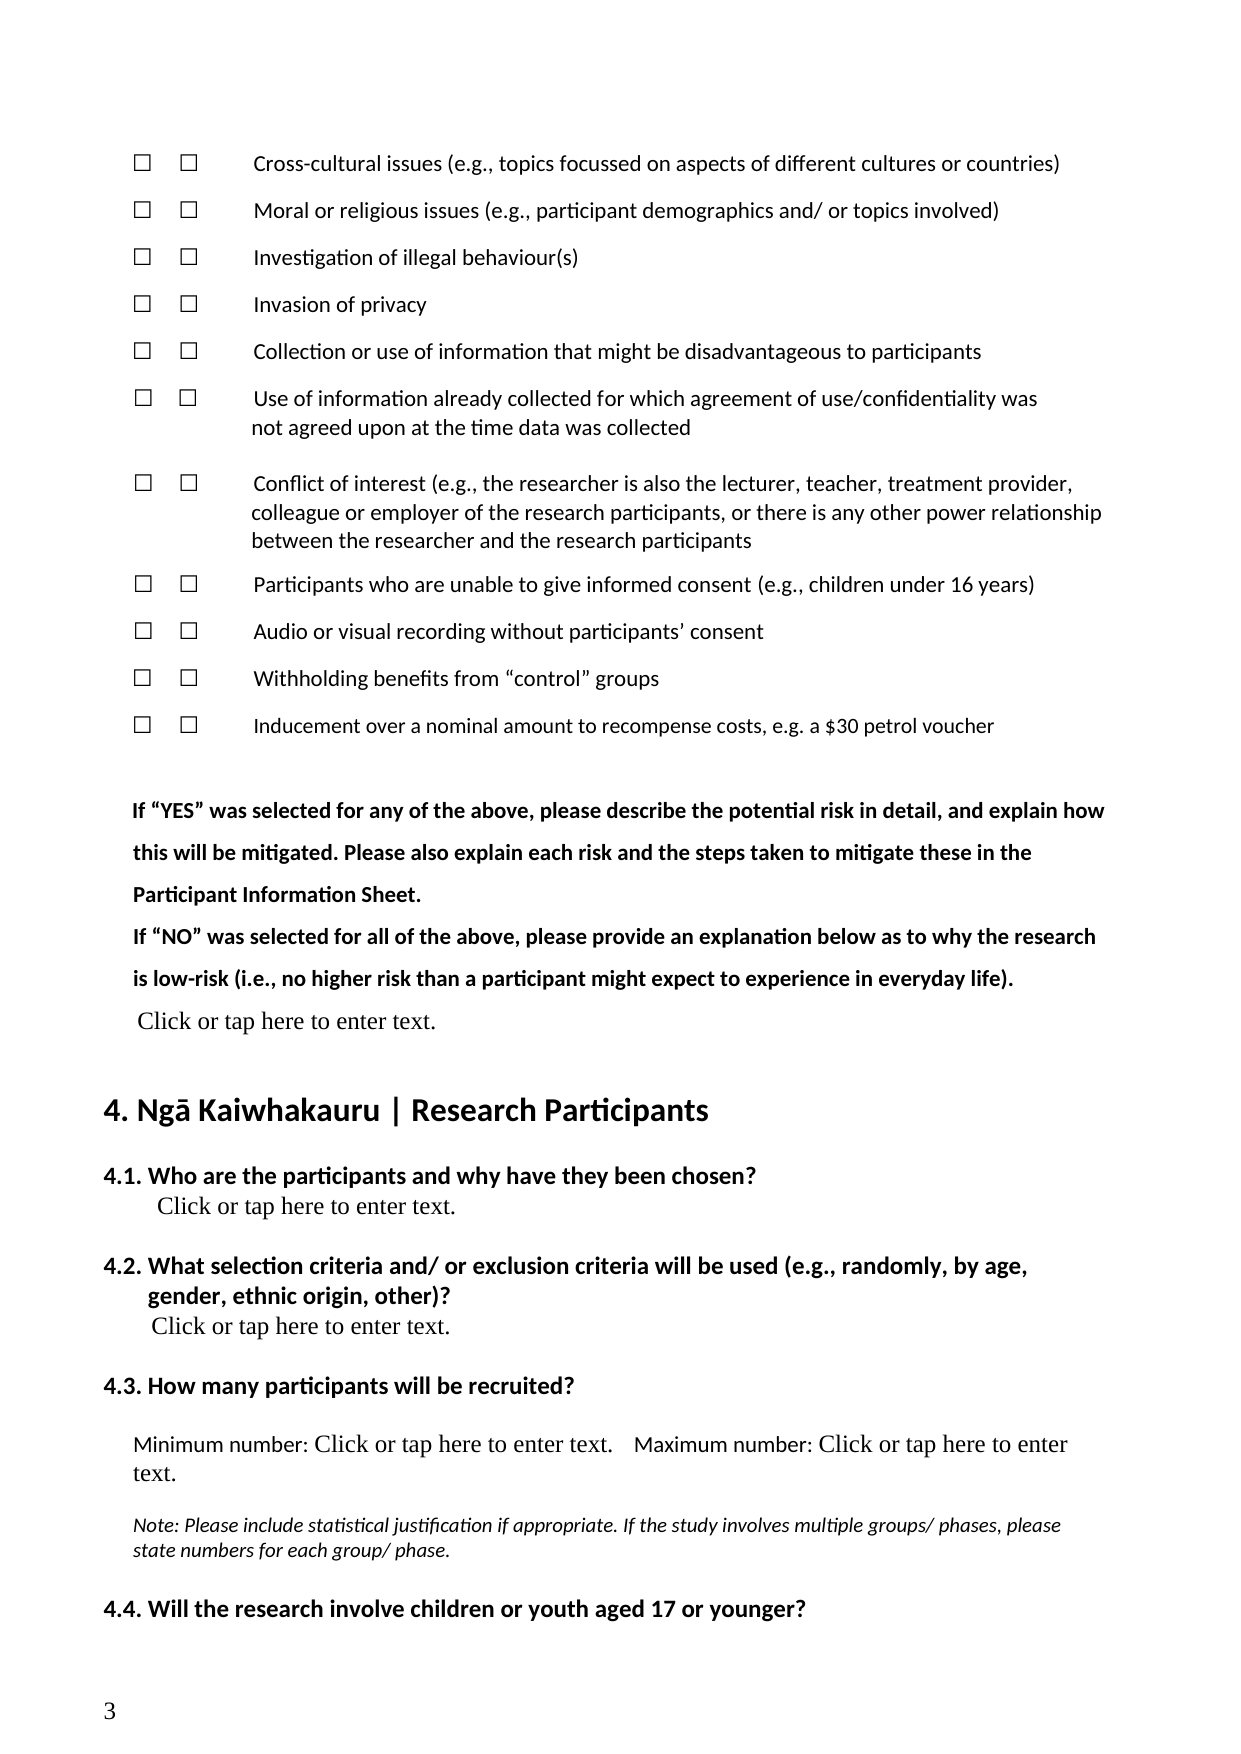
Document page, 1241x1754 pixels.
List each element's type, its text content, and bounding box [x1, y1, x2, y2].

text Collection or use of information that might be disadvantageous to participants [103, 334, 1108, 366]
text not agreed upon at the time data was collected [177, 413, 1108, 441]
text Note: Please include statistical justification if appropriate. If the study involves multiple groups/ phases, please state numbers for each group/ phase. [133, 1512, 1108, 1563]
text 4.2. What selection criteria and/ or exclusion criteria will be used (e.g., randomly, by age, gender, ethnic origin, other)? [103, 1250, 1108, 1311]
text 4.4. Will the research involve children or youth aged 17 or younger? [103, 1593, 1108, 1624]
text If “NO” was selected for all of the above, please provide an explanation below as to why the research is low-risk (i.e., no higher risk than a participant might expect to experience in everyday life). [132, 922, 1108, 992]
text between the researcher and the research participants [178, 526, 1108, 554]
text Participants who are unable to give informed consent (e.g., children under 16 years) [133, 568, 1108, 599]
text Conflict of interest (e.g., the researcher is also the lecturer, teacher, treatment provider, [133, 467, 1108, 498]
text Invasion of privacy [103, 288, 1108, 319]
text Cross-cultural issues (e.g., topics focussed on aspects of different cultures or countries) [103, 147, 1108, 178]
text Use of information already collected for which agreement of use/confidentiality was [133, 381, 1108, 413]
text Investigation of illegal behaviour(s) [103, 241, 1108, 272]
text Audio or visual recording without participants’ consent [133, 615, 1108, 646]
text Inducement over a nominal amount to recompense costs, e.g. a $30 petrol voucher [103, 709, 1108, 740]
text colleague or employer of the research participants, or there is any other power relationship [251, 498, 1108, 526]
text 4.1. Who are the participants and why have they been chosen? [103, 1160, 1108, 1191]
text 4. Ngā Kaiwhakauru | Research Participants [103, 1089, 1108, 1130]
text If “YES” was selected for any of the above, please describe the potential risk in detail, and explain how this will be mitigated. Please also explain each risk and the steps taken to mitigate these in the Participant Information Sheet. [132, 796, 1108, 908]
text 4.3. How many participants will be recruited? [103, 1370, 1108, 1401]
text Moral or religious issues (e.g., participant demographics and/ or topics involved) [103, 194, 1108, 225]
text Withholding benefits from “control” groups [103, 662, 1108, 693]
text Minimum number: Maximum number: [133, 1429, 1108, 1487]
